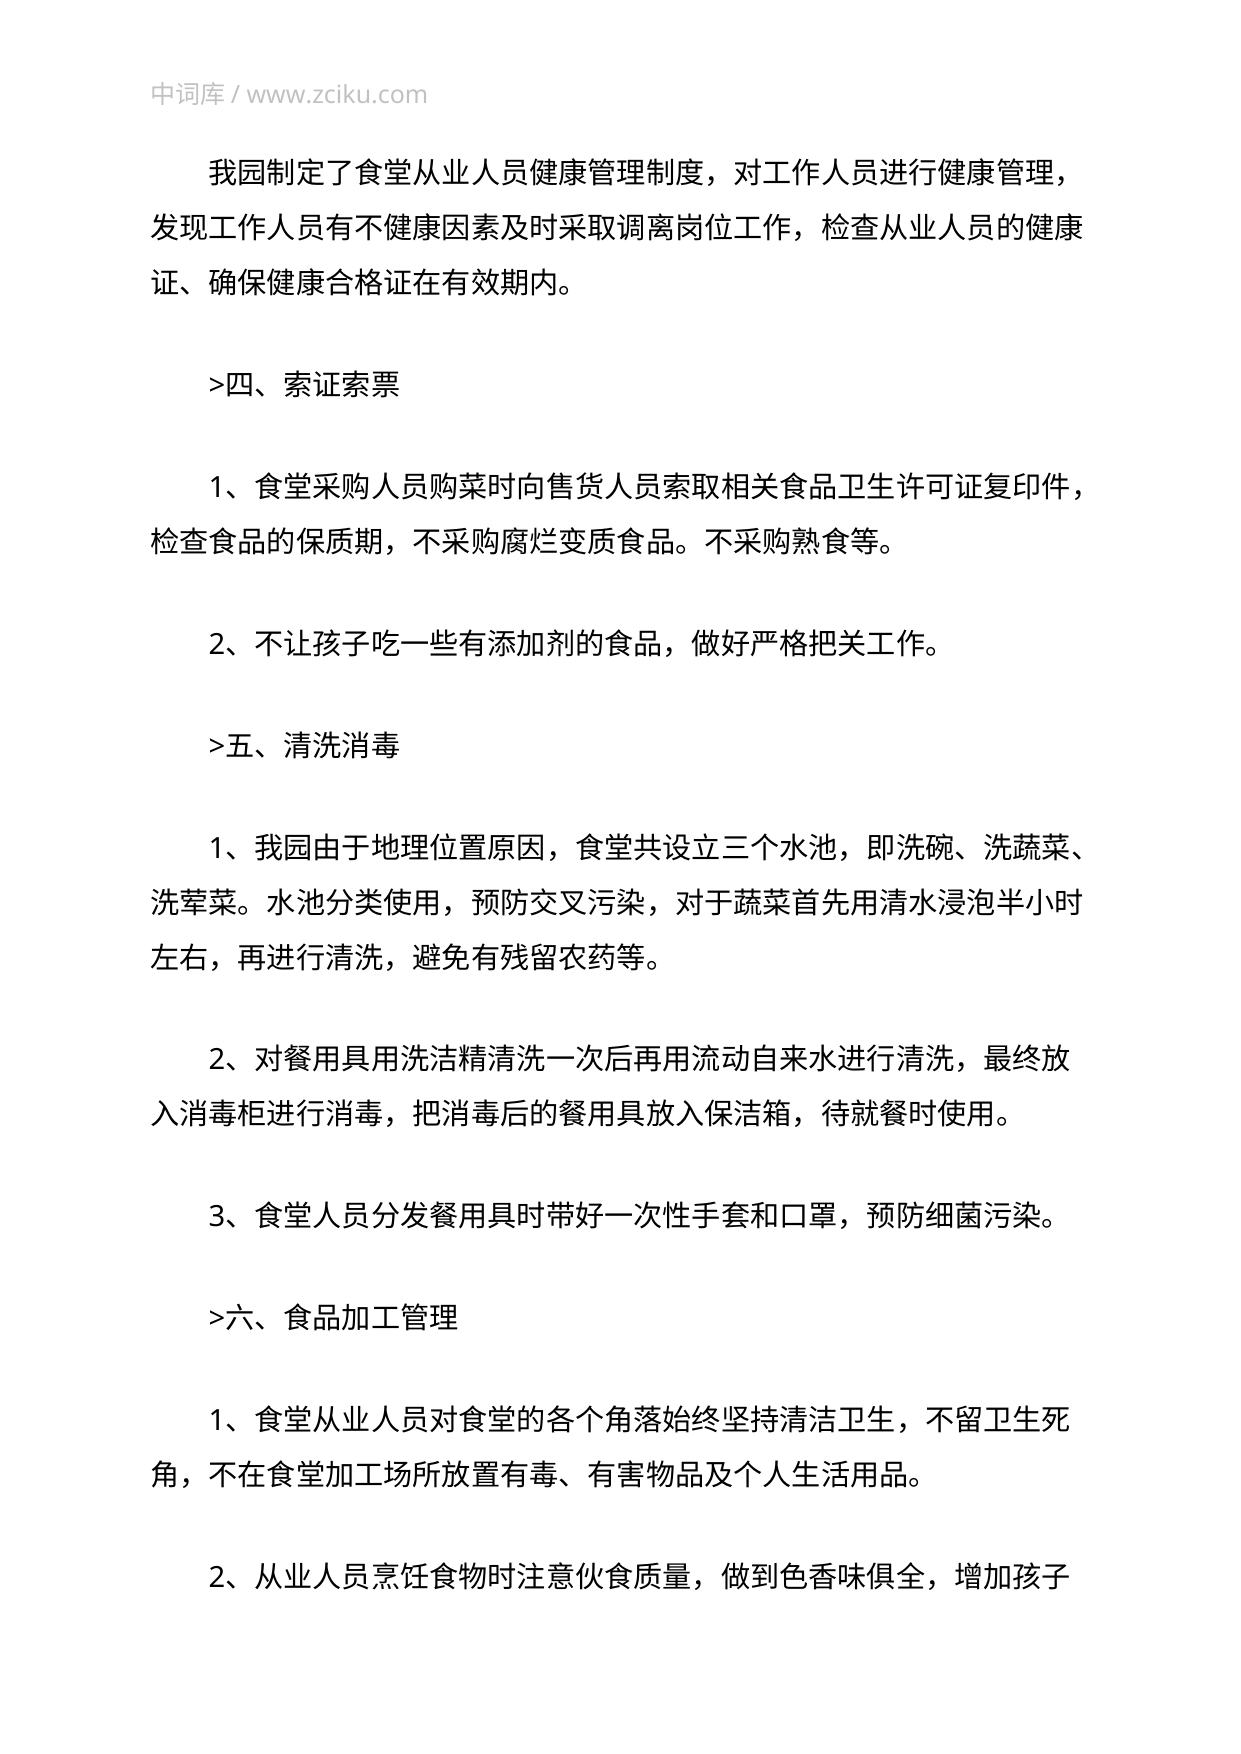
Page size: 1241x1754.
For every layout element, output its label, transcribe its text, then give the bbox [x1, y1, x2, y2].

text 3、食堂人员分发餐用具时带好一次性手套和口罩，预防细菌污染。 [150, 1193, 1090, 1235]
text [150, 1553, 1090, 1596]
text 1、食堂采购人员购菜时向售货人员索取相关食品卫生许可证复印件，检查食品的保质期，不采购腐烂变质食品。不采购熟食等。 [150, 463, 1090, 561]
text >六、食品加工管理 [150, 1295, 1090, 1337]
text >五、清洗消毒 [150, 722, 1090, 765]
text >四、索证索票 [150, 362, 1090, 404]
text 1、食堂从业人员对食堂的各个角落始终坚持清洁卫生，不留卫生死角，不在食堂加工场所放置有毒、有害物品及个人生活用品。 [150, 1397, 1090, 1494]
text 我园制定了食堂从业人员健康管理制度，对工作人员进行健康管理，发现工作人员有不健康因素及时采取调离岗位工作，检查从业人员的健康证、确保健康合格证在有效期内。 [150, 150, 1090, 302]
text 2、对餐用具用洗洁精清洗一次后再用流动自来水进行清洗，最终放入消毒柜进行消毒，把消毒后的餐用具放入保洁箱，待就餐时使用。 [150, 1036, 1090, 1133]
text 1、我园由于地理位置原因，食堂共设立三个水池，即洗碗、洗蔬菜、洗荤菜。水池分类使用，预防交叉污染，对于蔬菜首先用清水浸泡半小时左右，再进行清洗，避免有残留农药等。 [150, 824, 1090, 976]
text 2、不让孩子吃一些有添加剂的食品，做好严格把关工作。 [150, 620, 1090, 663]
